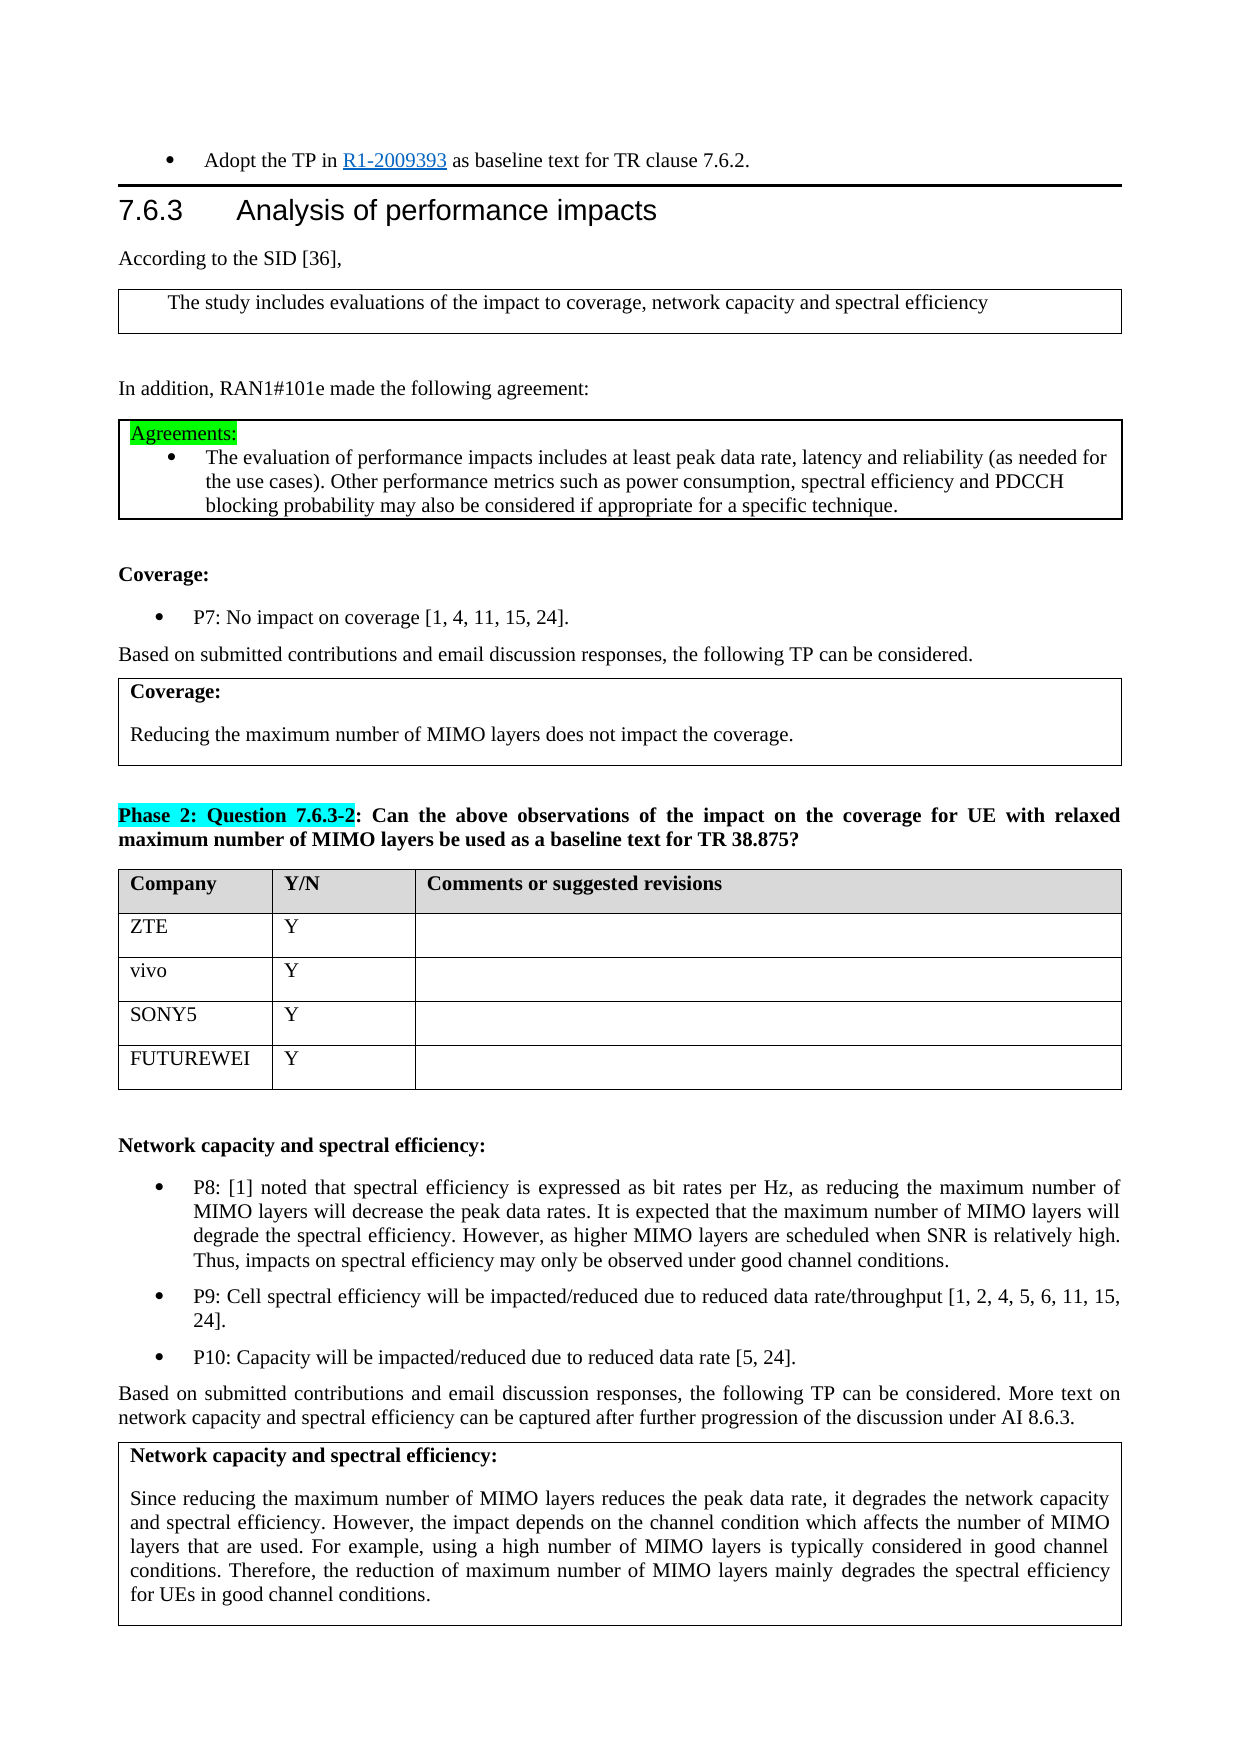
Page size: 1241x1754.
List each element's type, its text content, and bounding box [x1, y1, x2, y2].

table_header Company [119, 870, 272, 913]
table_header The study includes evaluations of the impact to coverage, network capacity and spectral efficiency [119, 290, 1121, 332]
text Coverage: [118, 562, 1122, 586]
list Adopt the TP in R1-2009393 as baseline text for TR clause 7.6.2. [166, 147, 1122, 172]
table_cell Y [273, 914, 415, 957]
subtitle 7.6.3 Analysis of performance impacts [118, 187, 1122, 227]
table_cell FUTUREWEI [119, 1046, 272, 1089]
list P9: Cell spectral efficiency will be impacted/reduced due to reduced data rate/throughput [1, 2, 4, 5, 6, 11, 15, 24]. [156, 1284, 1122, 1332]
table_cell SONY5 [119, 1002, 272, 1045]
text Network capacity and spectral efficiency: [118, 1132, 1122, 1157]
list P7: No impact on coverage [1, 4, 11, 15, 24]. [156, 605, 1122, 629]
table_header Network capacity and spectral efficiency: Since reducing the maximum number of MIMO layers reduces the peak data rate, it degrades the network capacity and spectral efficiency. However, the impact depends on the channel condition which affects the number of MIMO layers that are used. For example, using a high number of MIMO layers is typically considered in good channel conditions. Therefore, the reduction of maximum number of MIMO layers mainly degrades the spectral efficiency for UEs in good channel conditions. [119, 1443, 1121, 1625]
list P8: [1] noted that spectral efficiency is expressed as bit rates per Hz, as reducing the maximum number of MIMO layers will decrease the peak data rates. It is expected that the maximum number of MIMO layers will degrade the spectral efficiency. However, as higher MIMO layers are scheduled when SNR is relatively high. Thus, impacts on spectral efficiency may only be observed under good channel conditions. [156, 1175, 1122, 1272]
table_cell [416, 1046, 1121, 1089]
table_cell ZTE [119, 914, 272, 957]
text In addition, RAN1#101e made the following agreement: [118, 376, 1122, 400]
table_cell [416, 1002, 1121, 1045]
table_cell vivo [119, 958, 272, 1001]
table_header Agreements: The evaluation of performance impacts includes at least peak data rate, latency and reliability (as needed for the use cases). Other performance metrics such as power consumption, spectral efficiency and PDCCH blocking probability may also be considered if appropriate for a specific technique. [120, 421, 1121, 517]
table_header Coverage: Reducing the maximum number of MIMO layers does not impact the coverage. [119, 679, 1121, 765]
text According to the SID [36], [118, 246, 1122, 270]
table_cell [416, 958, 1121, 1001]
table_cell [416, 914, 1121, 957]
text Based on submitted contributions and email discussion responses, the following TP can be considered. More text on network capacity and spectral efficiency can be captured after further progression of the discussion under AI 8.6.3. [118, 1381, 1122, 1429]
text Phase 2: Question 7.6.3-2: Can the above observations of the impact on the coverage for UE with relaxed maximum number of MIMO layers be used as a baseline text for TR 38.875? [118, 802, 1122, 851]
table_cell Y [273, 958, 415, 1001]
table_cell Y [273, 1002, 415, 1045]
table_header Comments or suggested revisions [416, 870, 1121, 913]
list P10: Capacity will be impacted/reduced due to reduced data rate [5, 24]. [156, 1345, 1122, 1369]
text Based on submitted contributions and email discussion responses, the following TP can be considered. [118, 642, 1122, 666]
table_header Y/N [273, 870, 415, 913]
table_cell Y [273, 1046, 415, 1089]
